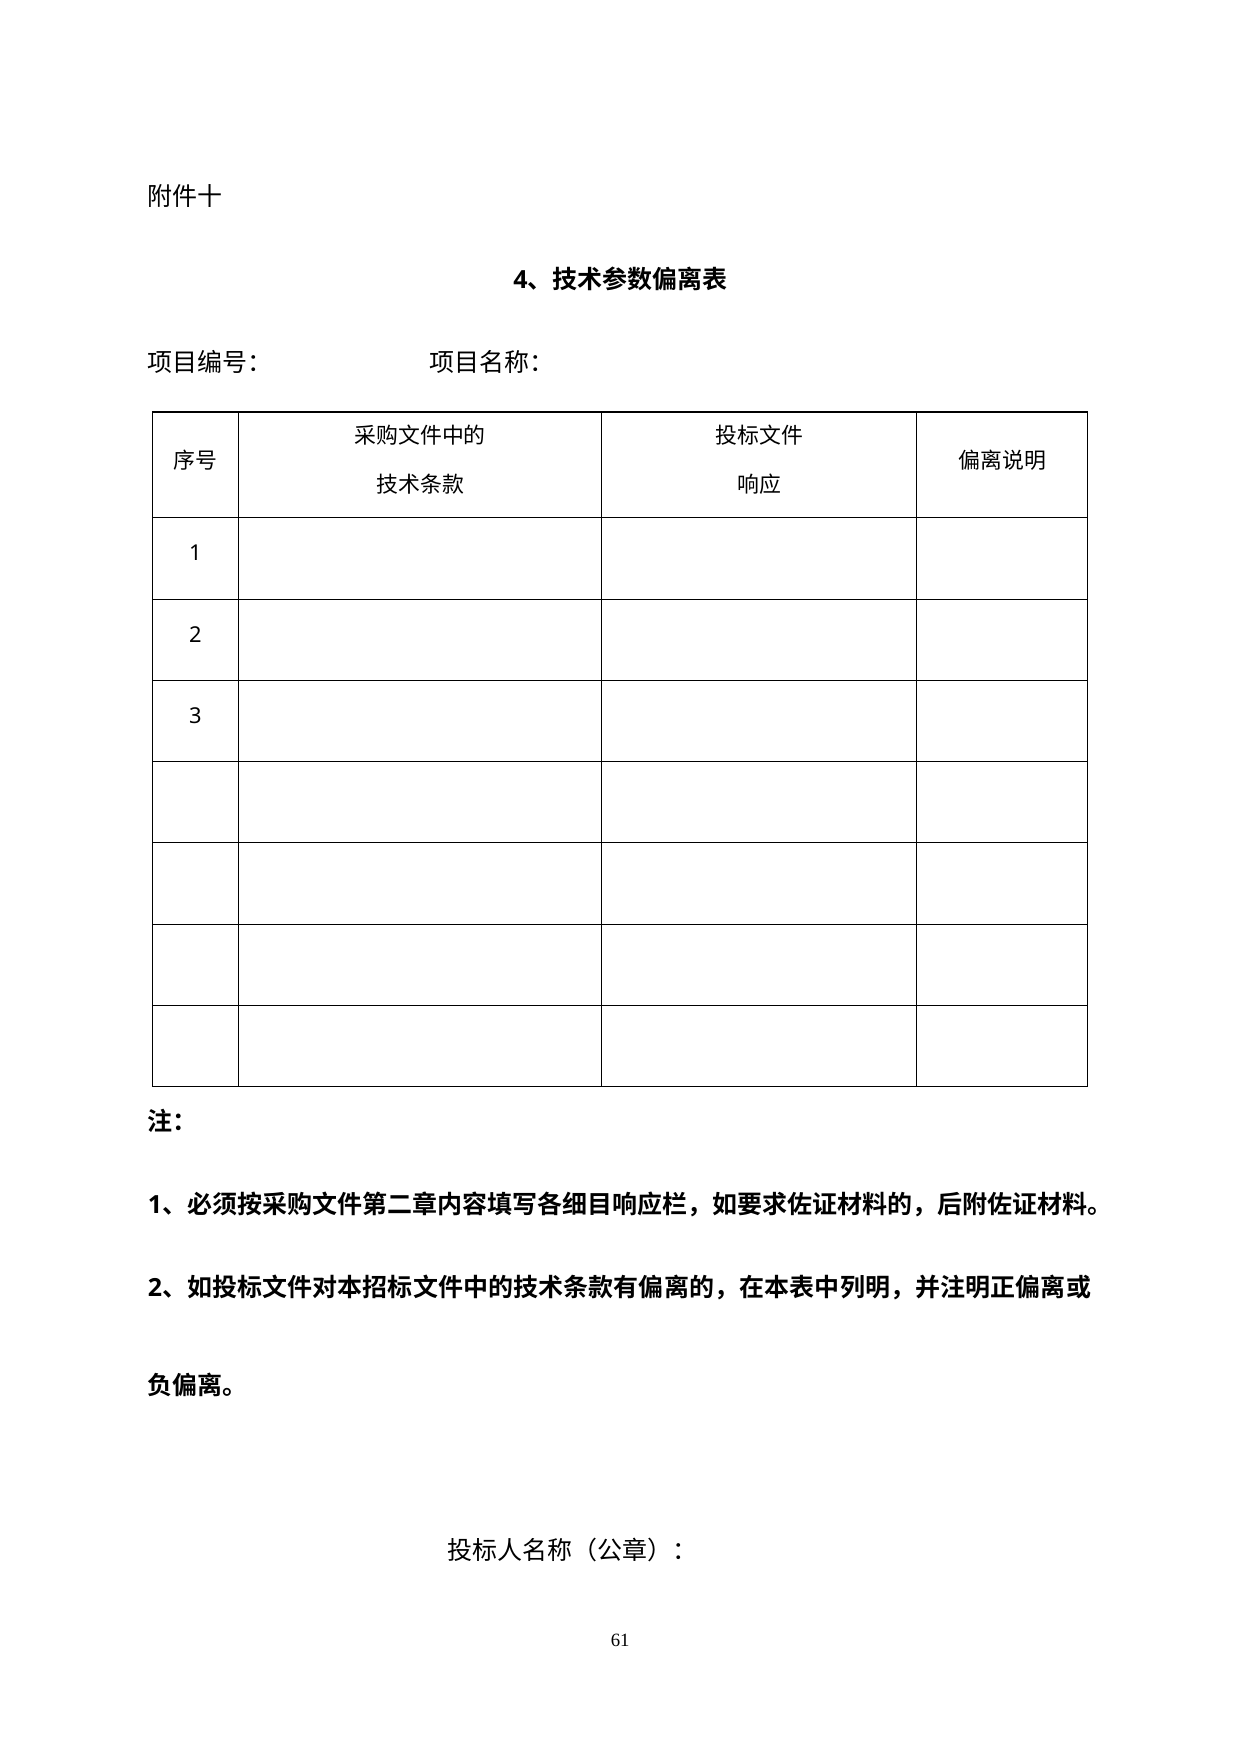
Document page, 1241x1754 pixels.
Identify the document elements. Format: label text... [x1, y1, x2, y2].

table_cell [239, 925, 601, 1005]
table_cell [602, 843, 916, 923]
text 1、必须按采购文件第二章内容填写各细目响应栏，如要求佐证材料的，后附佐证材料。 [148, 1170, 1093, 1235]
table_header 采购文件中的 技术条款 [239, 413, 601, 517]
table_cell [602, 600, 916, 680]
table_header 偏离说明 [917, 413, 1087, 517]
table_cell 1 [153, 518, 238, 598]
table_cell 3 [153, 681, 238, 761]
text 2、如投标文件对本招标文件中的技术条款有偏离的，在本表中列明，并注明正偏离或负偏离。 [148, 1253, 1093, 1416]
table_cell [239, 843, 601, 923]
table_cell [602, 925, 916, 1005]
table_cell [602, 762, 916, 842]
table_cell [239, 1006, 601, 1086]
table_cell [602, 518, 916, 598]
table_cell [917, 681, 1087, 761]
table_cell [917, 1006, 1087, 1086]
table_cell [917, 600, 1087, 680]
table_cell [153, 1006, 238, 1086]
text 注： [148, 1087, 1093, 1152]
table_cell [917, 518, 1087, 598]
table_header 投标文件 响应 [602, 413, 916, 517]
text 4、技术参数偏离表 [148, 245, 1093, 310]
table_cell [239, 518, 601, 598]
table_cell [239, 762, 601, 842]
table_cell [239, 600, 601, 680]
table_cell [602, 681, 916, 761]
table_cell [917, 762, 1087, 842]
table_cell [153, 843, 238, 923]
text 附件十 [148, 162, 1093, 227]
text 投标人名称（公章）： [148, 1516, 1093, 1581]
table_cell [239, 681, 601, 761]
table_cell 2 [153, 600, 238, 680]
table_cell [153, 925, 238, 1005]
table_header 序号 [153, 413, 238, 517]
table_cell [917, 925, 1087, 1005]
table_cell [153, 762, 238, 842]
table_cell [602, 1006, 916, 1086]
table_cell [917, 843, 1087, 923]
text 项目编号： 项目名称： [148, 328, 1093, 393]
